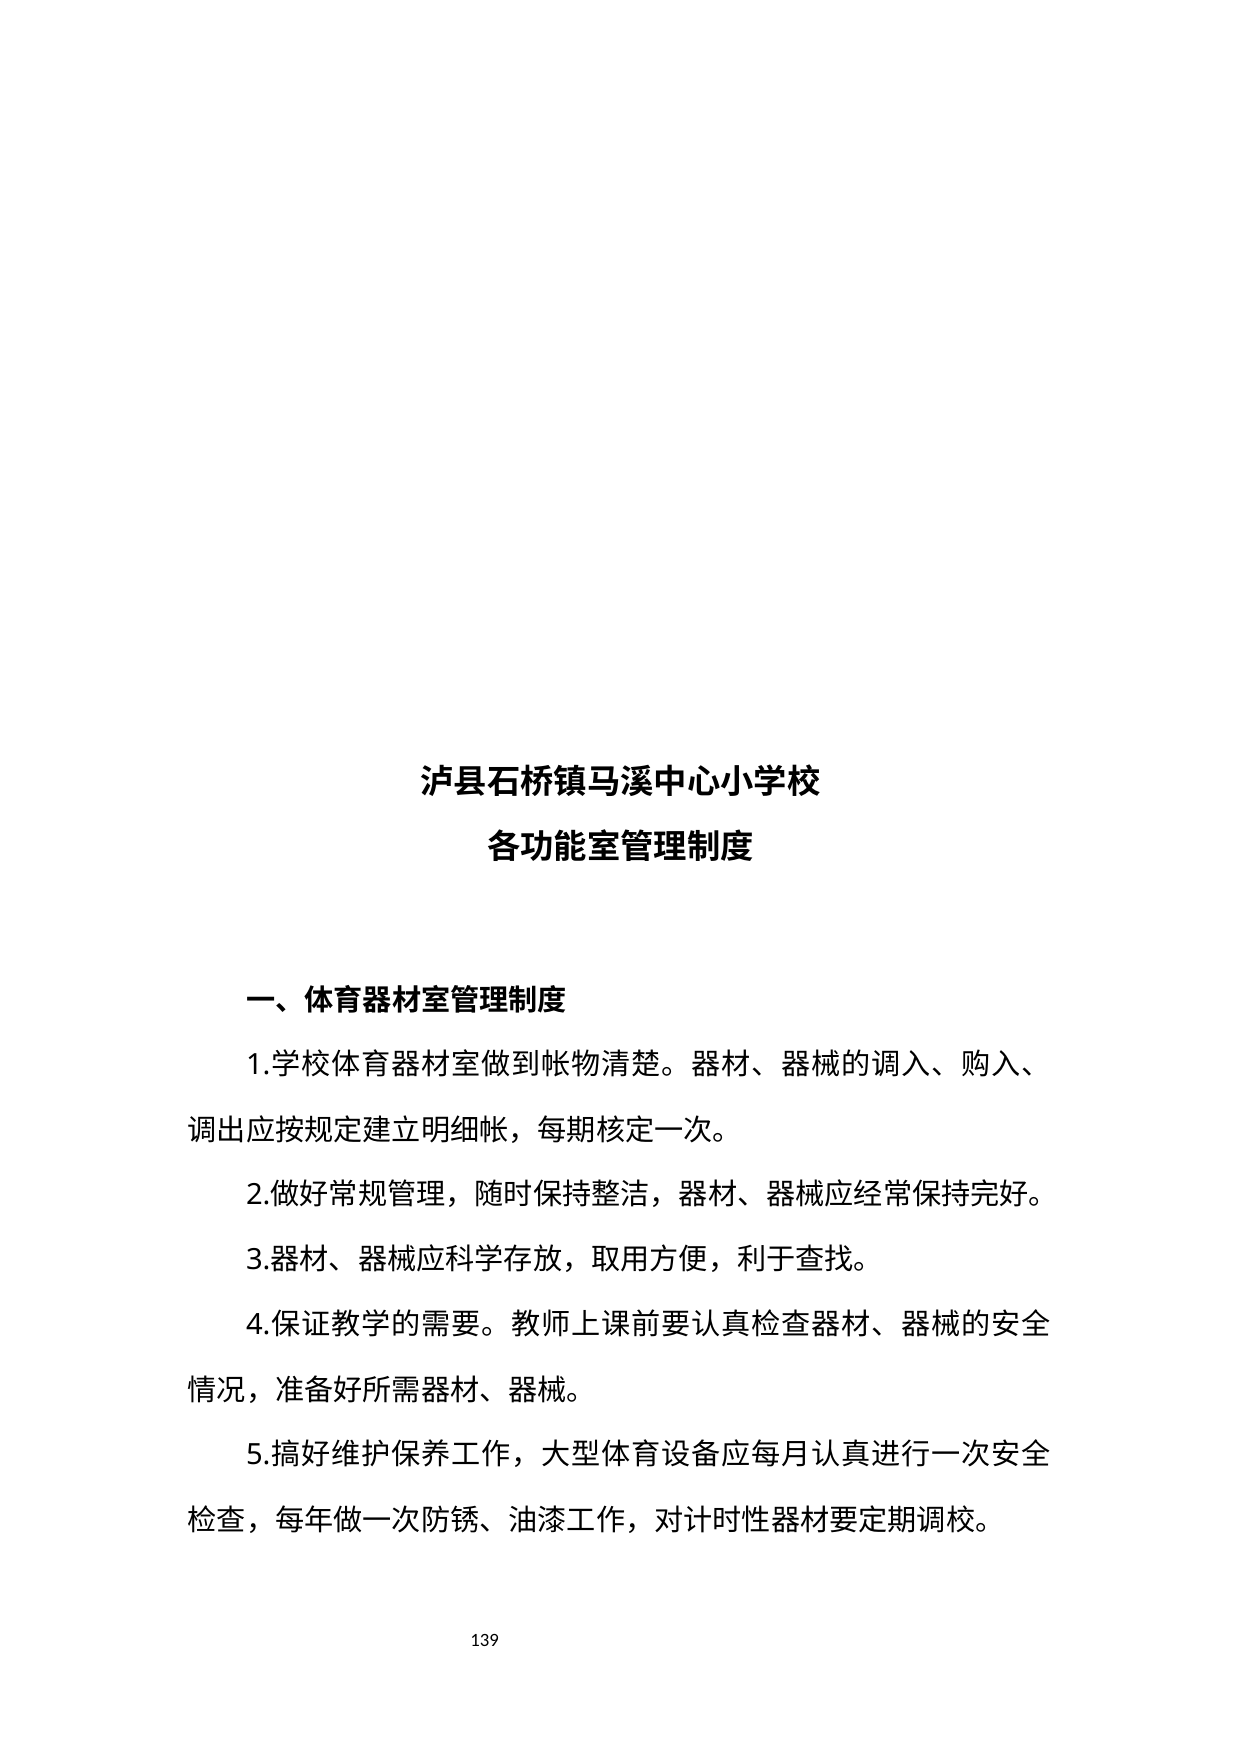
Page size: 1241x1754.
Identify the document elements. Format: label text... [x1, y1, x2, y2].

text 泸县石桥镇马溪中心小学校 [187, 747, 1053, 812]
text 各功能室管理制度 [187, 812, 1053, 877]
text 一、体育器材室管理制度 [187, 965, 1053, 1030]
text 4.保证教学的需要。教师上课前要认真检查器材、器械的安全情况，准备好所需器材、器械。 [187, 1290, 1053, 1420]
text 5.搞好维护保养工作，大型体育设备应每月认真进行一次安全检查，每年做一次防锈、油漆工作，对计时性器材要定期调校。 [187, 1420, 1053, 1550]
text 2.做好常规管理，随时保持整洁，器材、器械应经常保持完好。 [187, 1160, 1053, 1225]
text 3.器材、器械应科学存放，取用方便，利于查找。 [187, 1225, 1053, 1290]
text 1.学校体育器材室做到帐物清楚。器材、器械的调入、购入、调出应按规定建立明细帐，每期核定一次。 [187, 1030, 1053, 1160]
